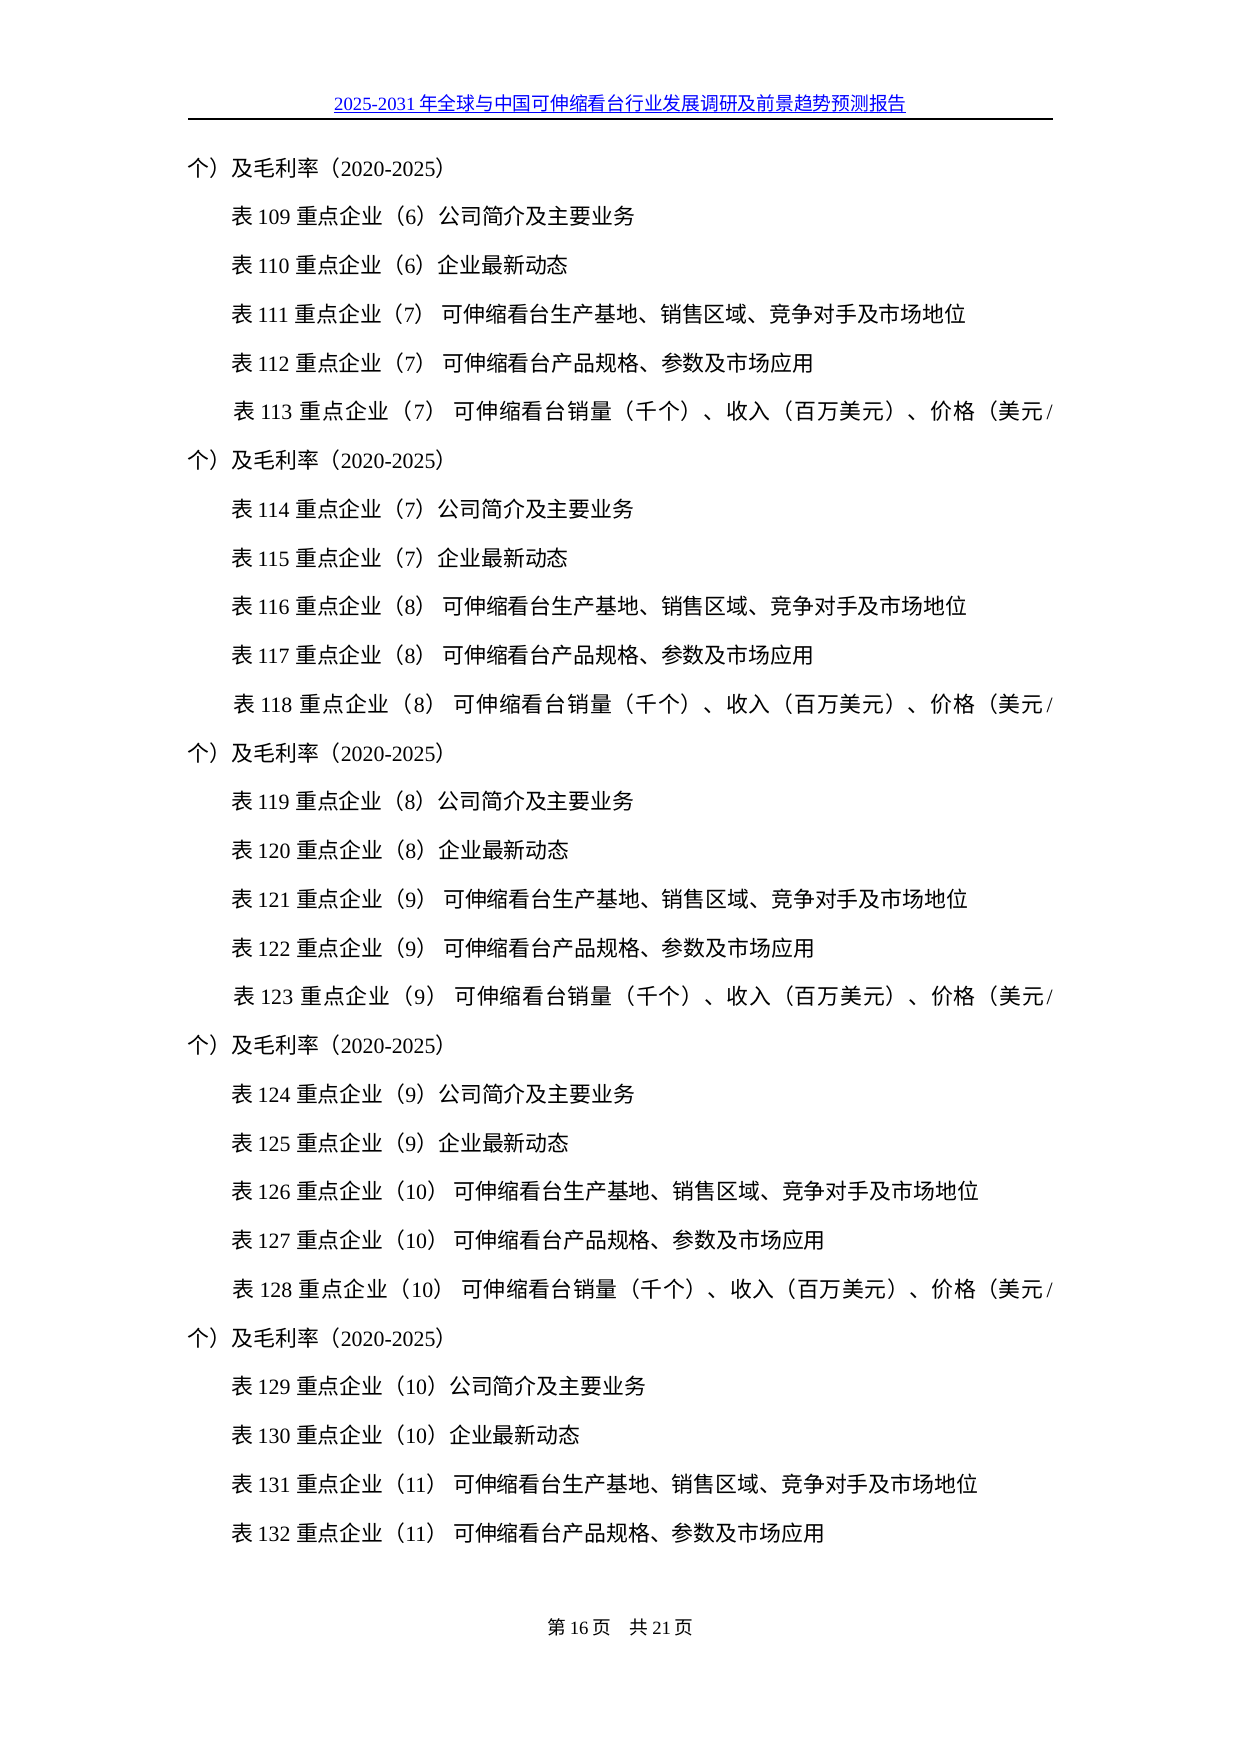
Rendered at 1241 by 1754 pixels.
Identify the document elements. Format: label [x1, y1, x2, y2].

text [187, 150, 1053, 1548]
